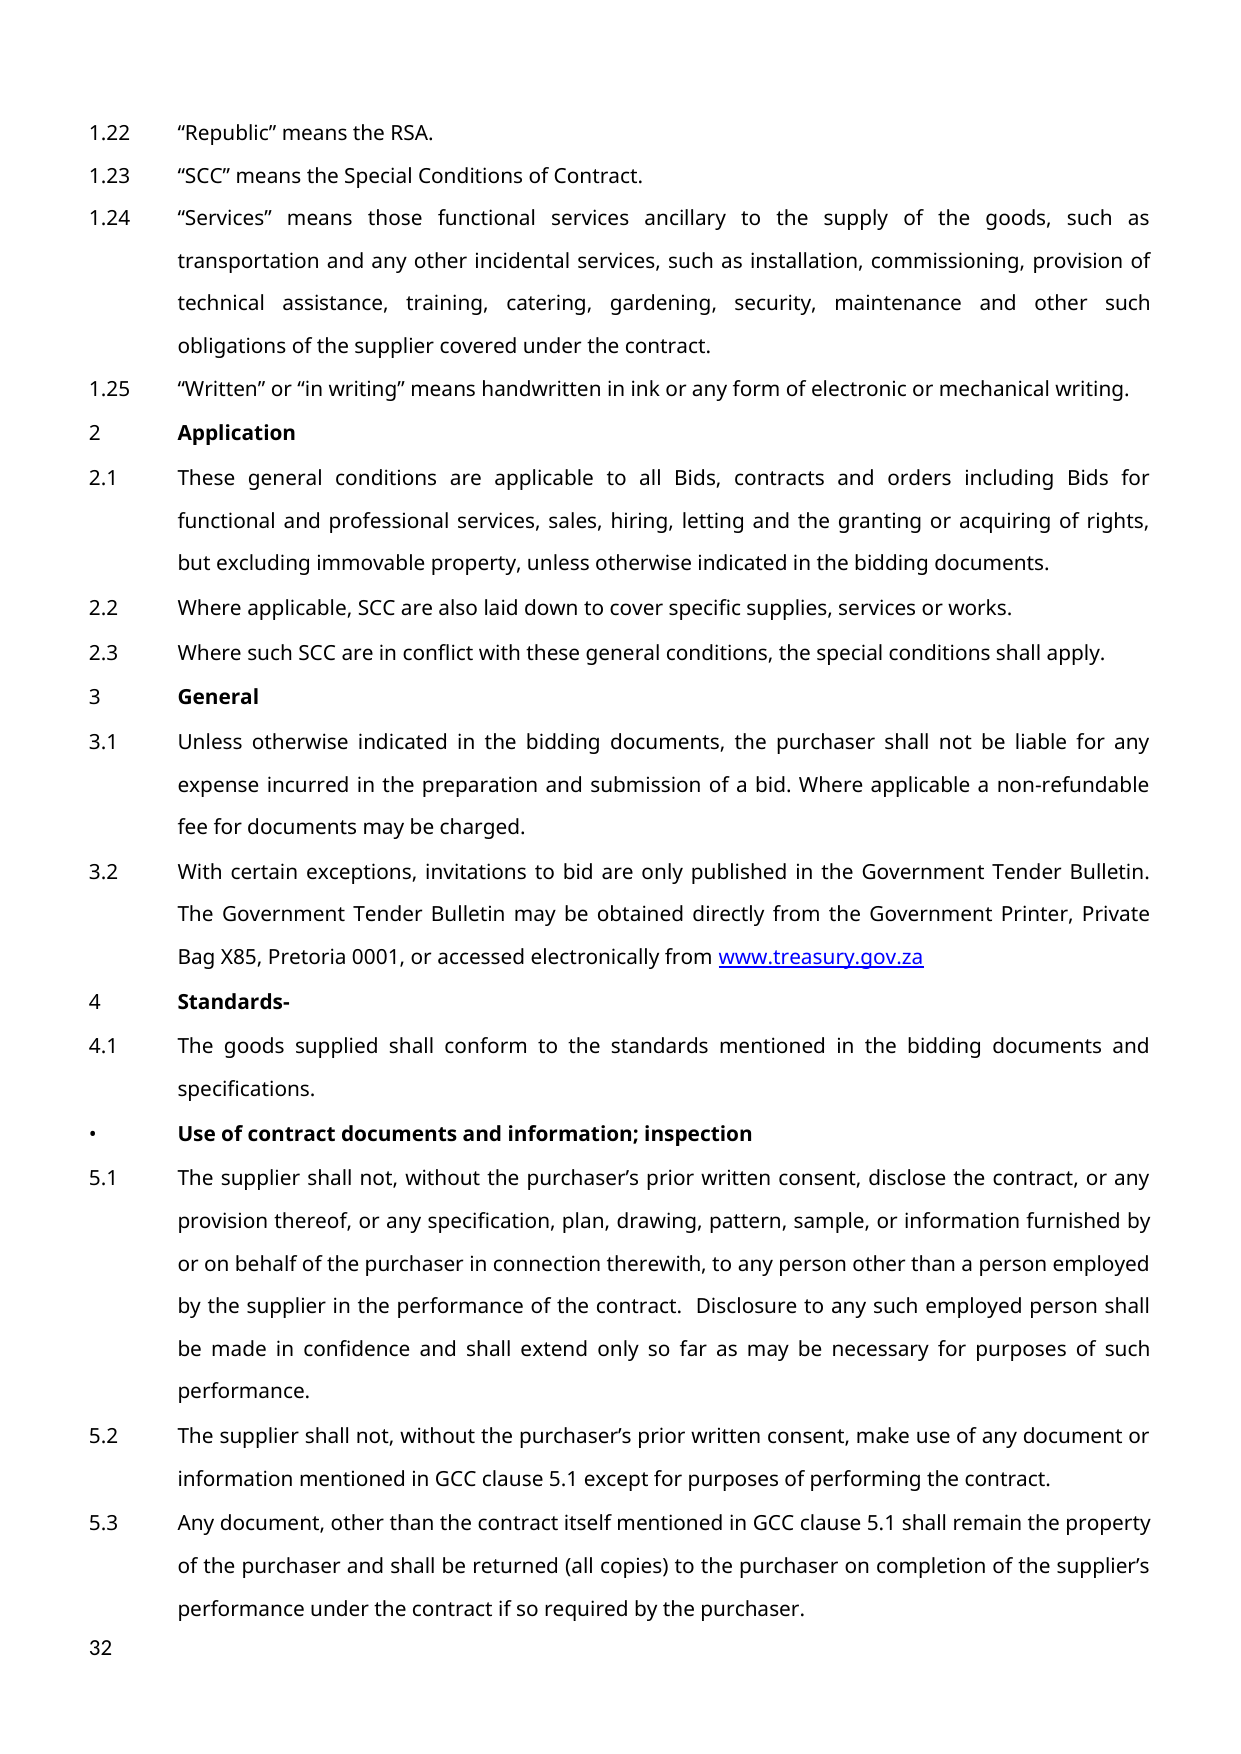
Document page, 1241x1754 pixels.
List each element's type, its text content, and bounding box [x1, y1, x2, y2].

list Use of contract documents and information; inspection [89, 1119, 1152, 1147]
text 2.3 Where such SCC are in conflict with these general conditions, the special conditions shall apply. [89, 638, 1152, 666]
text 4.1 The goods supplied shall conform to the standards mentioned in the bidding documents and specifications. [89, 1032, 1152, 1103]
text 3.1 Unless otherwise indicated in the bidding documents, the purchaser shall not be liable for any expense incurred in the preparation and submission of a bid. Where applicable a non-refundable fee for documents may be charged. [89, 727, 1152, 841]
text 3 General [89, 682, 1152, 711]
text 5.3 Any document, other than the contract itself mentioned in GCC clause 5.1 shall remain the property of the purchaser and shall be returned (all copies) to the purchaser on completion of the supplier’s performance under the contract if so required by the purchaser. [89, 1508, 1152, 1622]
text 1.22 “Republic” means the RSA. [89, 118, 1152, 147]
text 1.23 “SCC” means the Special Conditions of Contract. [89, 161, 1152, 189]
text 3.2 With certain exceptions, invitations to bid are only published in the Government Tender Bulletin. The Government Tender Bulletin may be obtained directly from the Government Printer, Private Bag X85, Pretoria 0001, or accessed electronically from www.treasury.gov.za [89, 857, 1152, 971]
text 5.2 The supplier shall not, without the purchaser’s prior written consent, make use of any document or information mentioned in GCC clause 5.1 except for purposes of performing the contract. [89, 1421, 1152, 1492]
text 2 Application [89, 418, 1152, 447]
text 1.24 “Services” means those functional services ancillary to the supply of the goods, such as transportation and any other incidental services, such as installation, commissioning, provision of technical assistance, training, catering, gardening, security, maintenance and other such obligations of the supplier covered under the contract. [89, 203, 1152, 359]
text 1.25 “Written” or “in writing” means handwritten in ink or any form of electronic or mechanical writing. [89, 374, 1152, 402]
text 4 Standards- [89, 987, 1152, 1015]
text 2.1 These general conditions are applicable to all Bids, contracts and orders including Bids for functional and professional services, sales, hiring, letting and the granting or acquiring of rights, but excluding immovable property, unless otherwise indicated in the bidding documents. [89, 463, 1152, 577]
text 2.2 Where applicable, SCC are also laid down to cover specific supplies, services or works. [89, 593, 1152, 621]
text 5.1 The supplier shall not, without the purchaser’s prior written consent, disclose the contract, or any provision thereof, or any specification, plan, drawing, pattern, sample, or information furnished by or on behalf of the purchaser in connection therewith, to any person other than a person employed by the supplier in the performance of the contract. Disclosure to any such employed person shall be made in confidence and shall extend only so far as may be necessary for purposes of such performance. [89, 1163, 1152, 1405]
